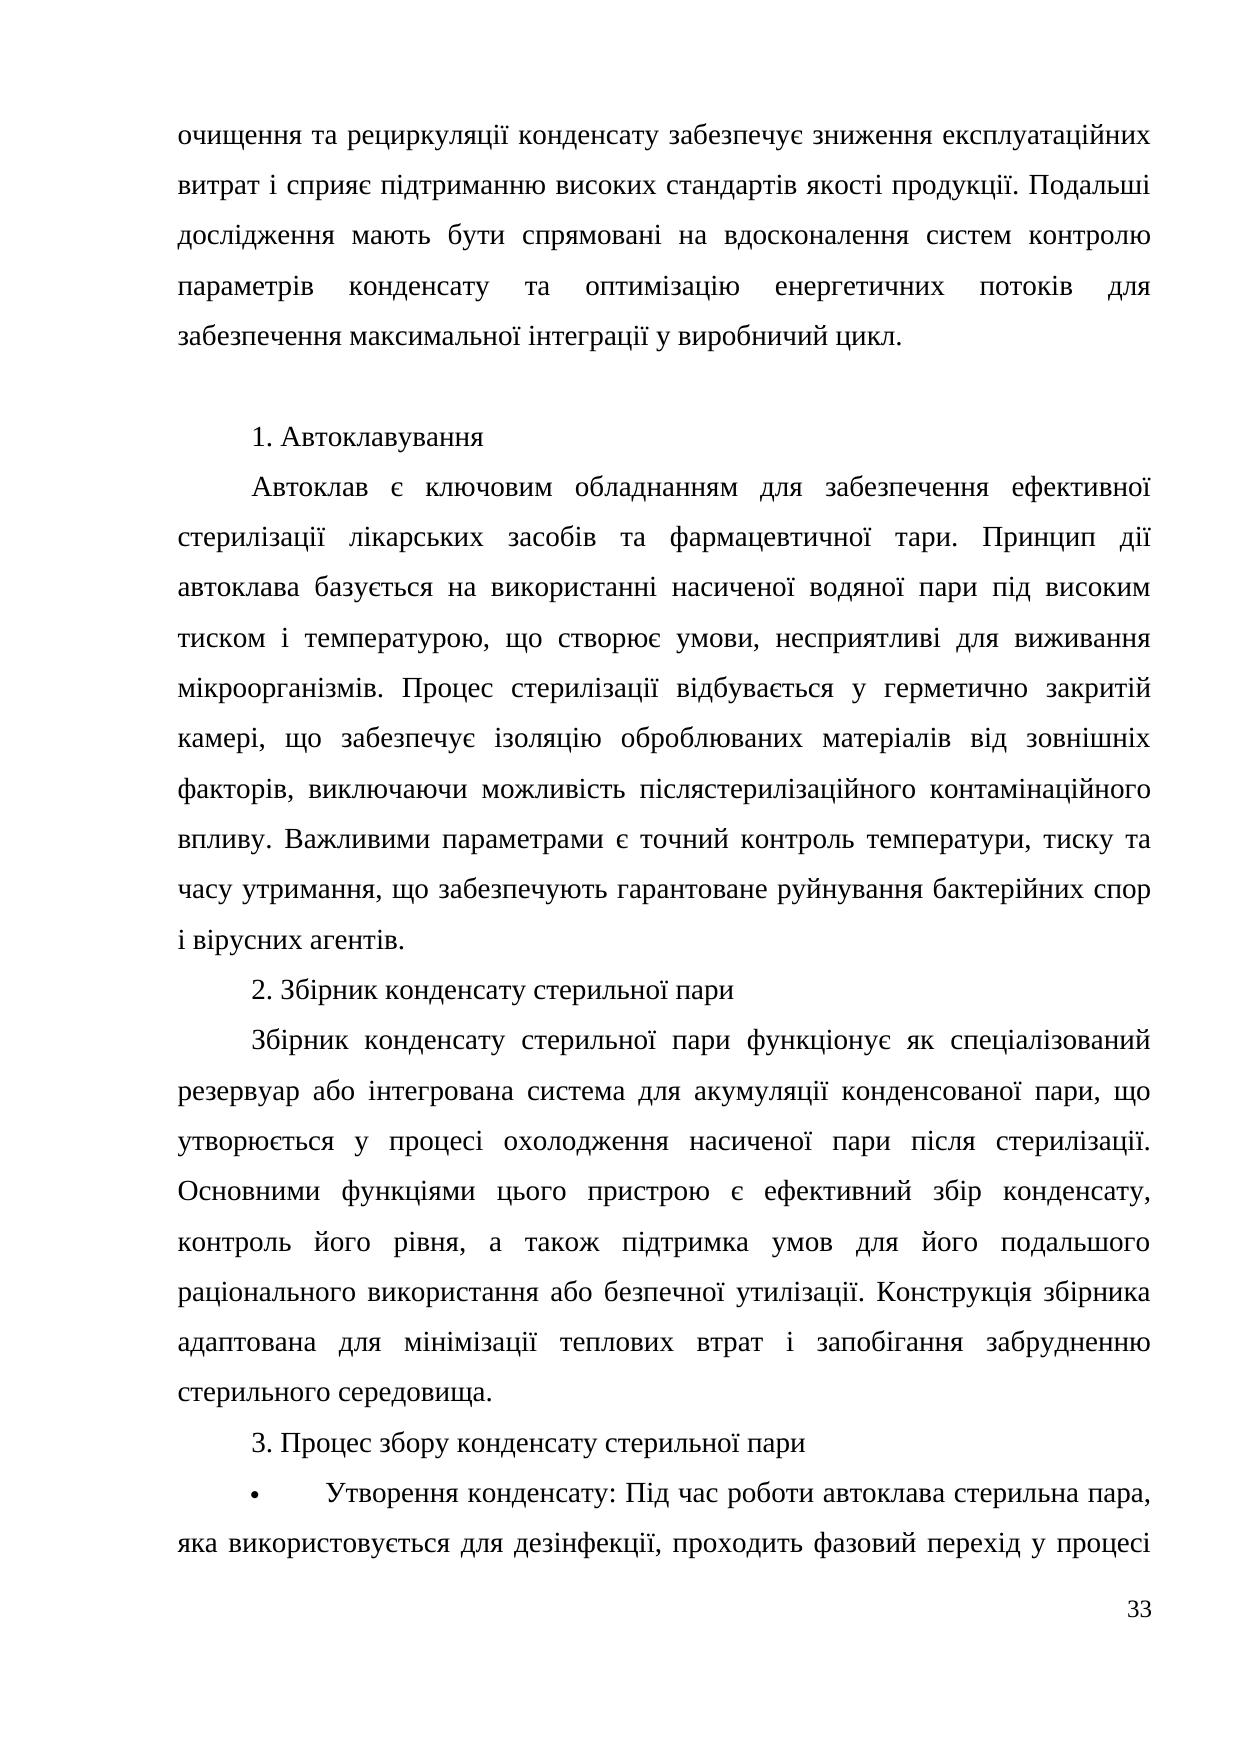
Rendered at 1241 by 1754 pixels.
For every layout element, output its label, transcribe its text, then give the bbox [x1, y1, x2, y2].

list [177, 1475, 1152, 1559]
subtitle 2. Збірник конденсату стерильної пари [177, 972, 1152, 1006]
text Збірник конденсату стерильної пари функціонує як спеціалізований резервуар або інтегрована система для акумуляції конденсованої пари, що утворюється у процесі охолодження насиченої пари після стерилізації. Основними функціями цього пристрою є ефективний збір конденсату, контроль його рівня, а також підтримка умов для його подальшого раціонального використання або безпечної утилізації. Конструкція збірника адаптована для мінімізації теплових втрат і запобігання забрудненню стерильного середовища. [177, 1022, 1152, 1408]
subtitle 1. Автоклавування [177, 419, 1152, 452]
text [177, 117, 1152, 352]
subtitle 3. Процес збору конденсату стерильної пари [177, 1425, 1152, 1458]
text Автоклав є ключовим обладнанням для забезпечення ефективної стерилізації лікарських засобів та фармацевтичної тари. Принцип дії автоклава базується на використанні насиченої водяної пари під високим тиском і температурою, що створює умови, несприятливі для виживання мікроорганізмів. Процес стерилізації відбувається у герметично закритій камері, що забезпечує ізоляцію оброблюваних матеріалів від зовнішніх факторів, виключаючи можливість післястерилізаційного контамінаційного впливу. Важливими параметрами є точний контроль температури, тиску та часу утримання, що забезпечують гарантоване руйнування бактерійних спор і вірусних агентів. [177, 469, 1152, 955]
